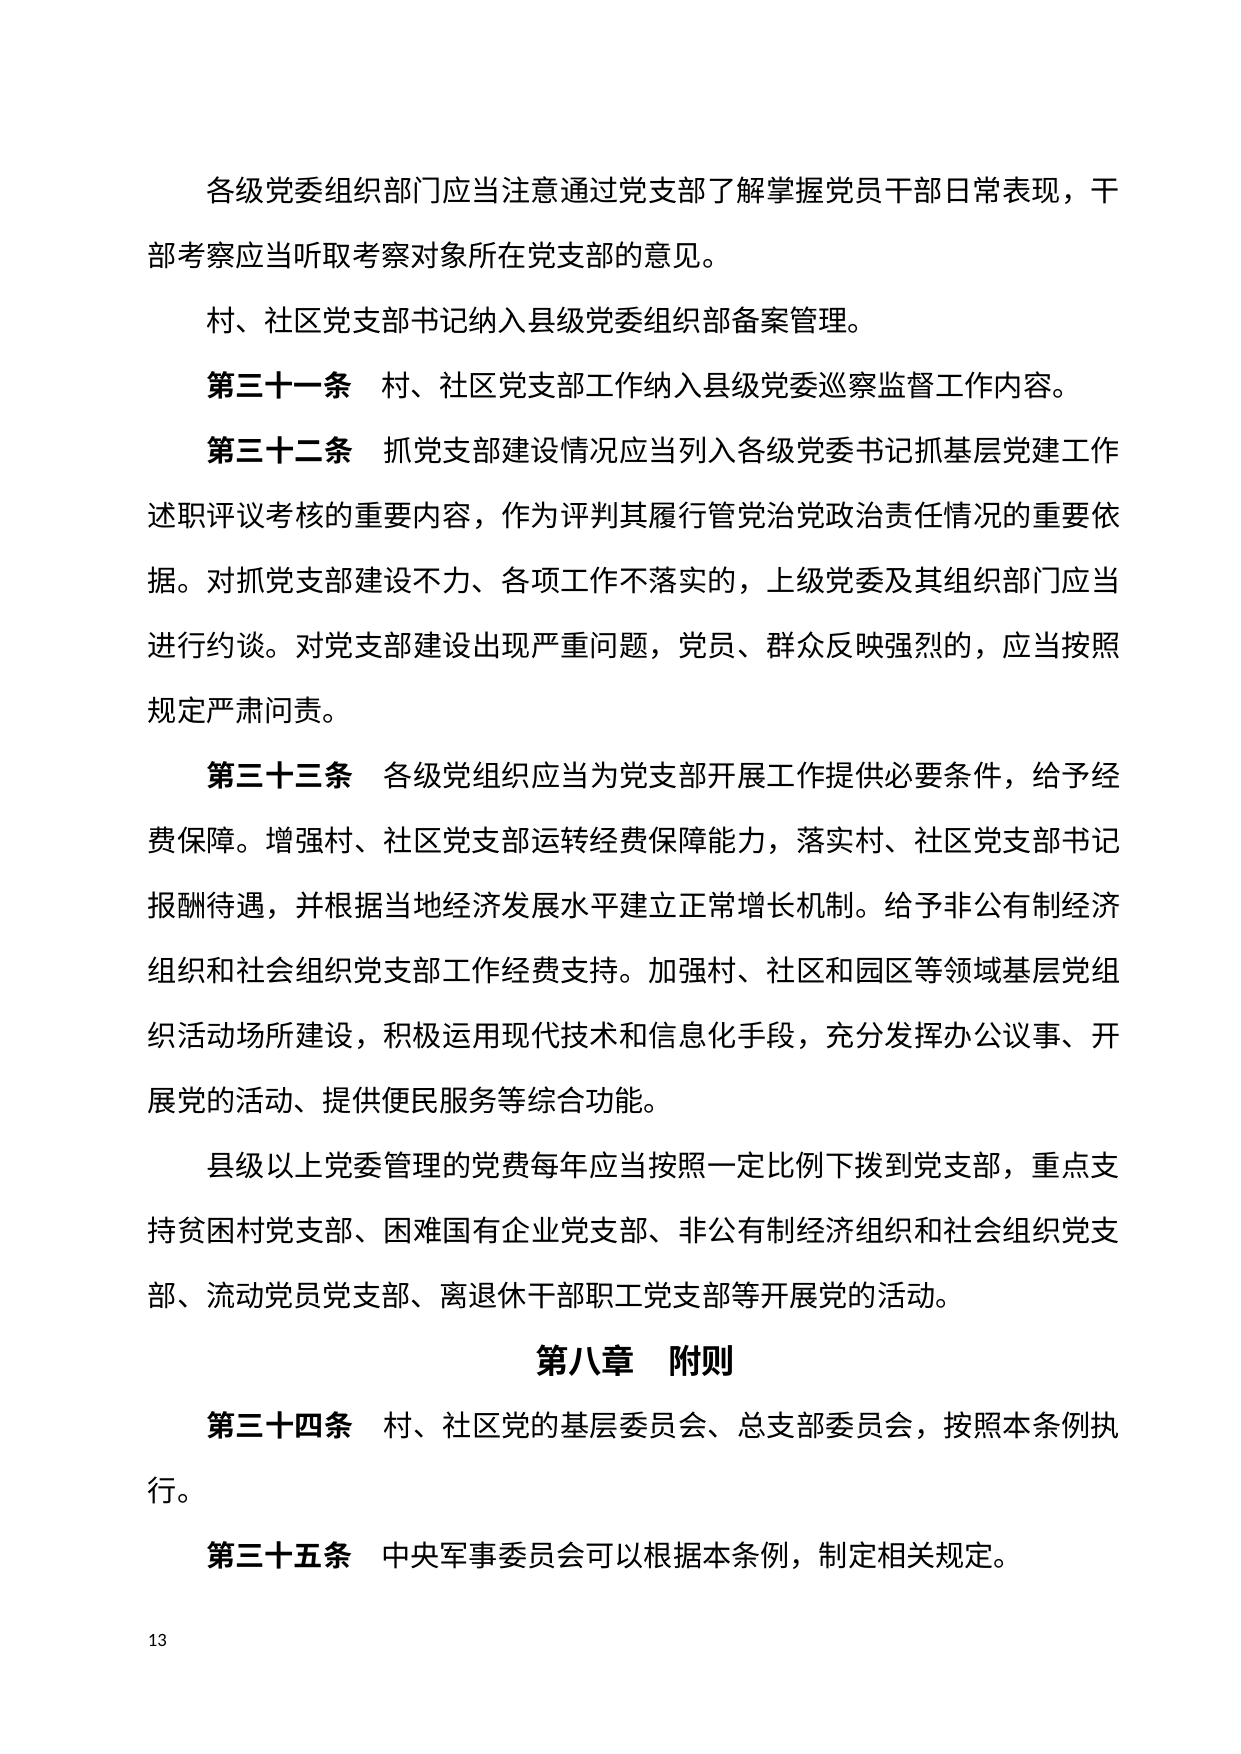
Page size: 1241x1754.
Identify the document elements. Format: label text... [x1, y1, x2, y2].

text 县级以上党委管理的党费每年应当按照一定比例下拨到党支部，重点支持贫困村党支部、困难国有企业党支部、非公有制经济组织和社会组织党支部、流动党员党支部、离退休干部职工党支部等开展党的活动。 [148, 1131, 1122, 1326]
text 第三十四条 村、社区党的基层委员会、总支部委员会，按照本条例执行。 [148, 1391, 1122, 1521]
text 村、社区党支部书记纳入县级党委组织部备案管理。 [148, 286, 1122, 351]
text 第三十二条 抓党支部建设情况应当列入各级党委书记抓基层党建工作述职评议考核的重要内容，作为评判其履行管党治党政治责任情况的重要依据。对抓党支部建设不力、各项工作不落实的，上级党委及其组织部门应当进行约谈。对党支部建设出现严重问题，党员、群众反映强烈的，应当按照规定严肃问责。 [148, 416, 1122, 741]
text 第三十五条 中央军事委员会可以根据本条例，制定相关规定。 [148, 1521, 1122, 1586]
text 第三十一条 村、社区党支部工作纳入县级党委巡察监督工作内容。 [148, 351, 1122, 416]
text 各级党委组织部门应当注意通过党支部了解掌握党员干部日常表现，干部考察应当听取考察对象所在党支部的意见。 [148, 156, 1122, 286]
text 第八章 附则 [148, 1326, 1122, 1391]
text 第三十三条 各级党组织应当为党支部开展工作提供必要条件，给予经费保障。增强村、社区党支部运转经费保障能力，落实村、社区党支部书记报酬待遇，并根据当地经济发展水平建立正常增长机制。给予非公有制经济组织和社会组织党支部工作经费支持。加强村、社区和园区等领域基层党组织活动场所建设，积极运用现代技术和信息化手段，充分发挥办公议事、开展党的活动、提供便民服务等综合功能。 [148, 741, 1122, 1131]
